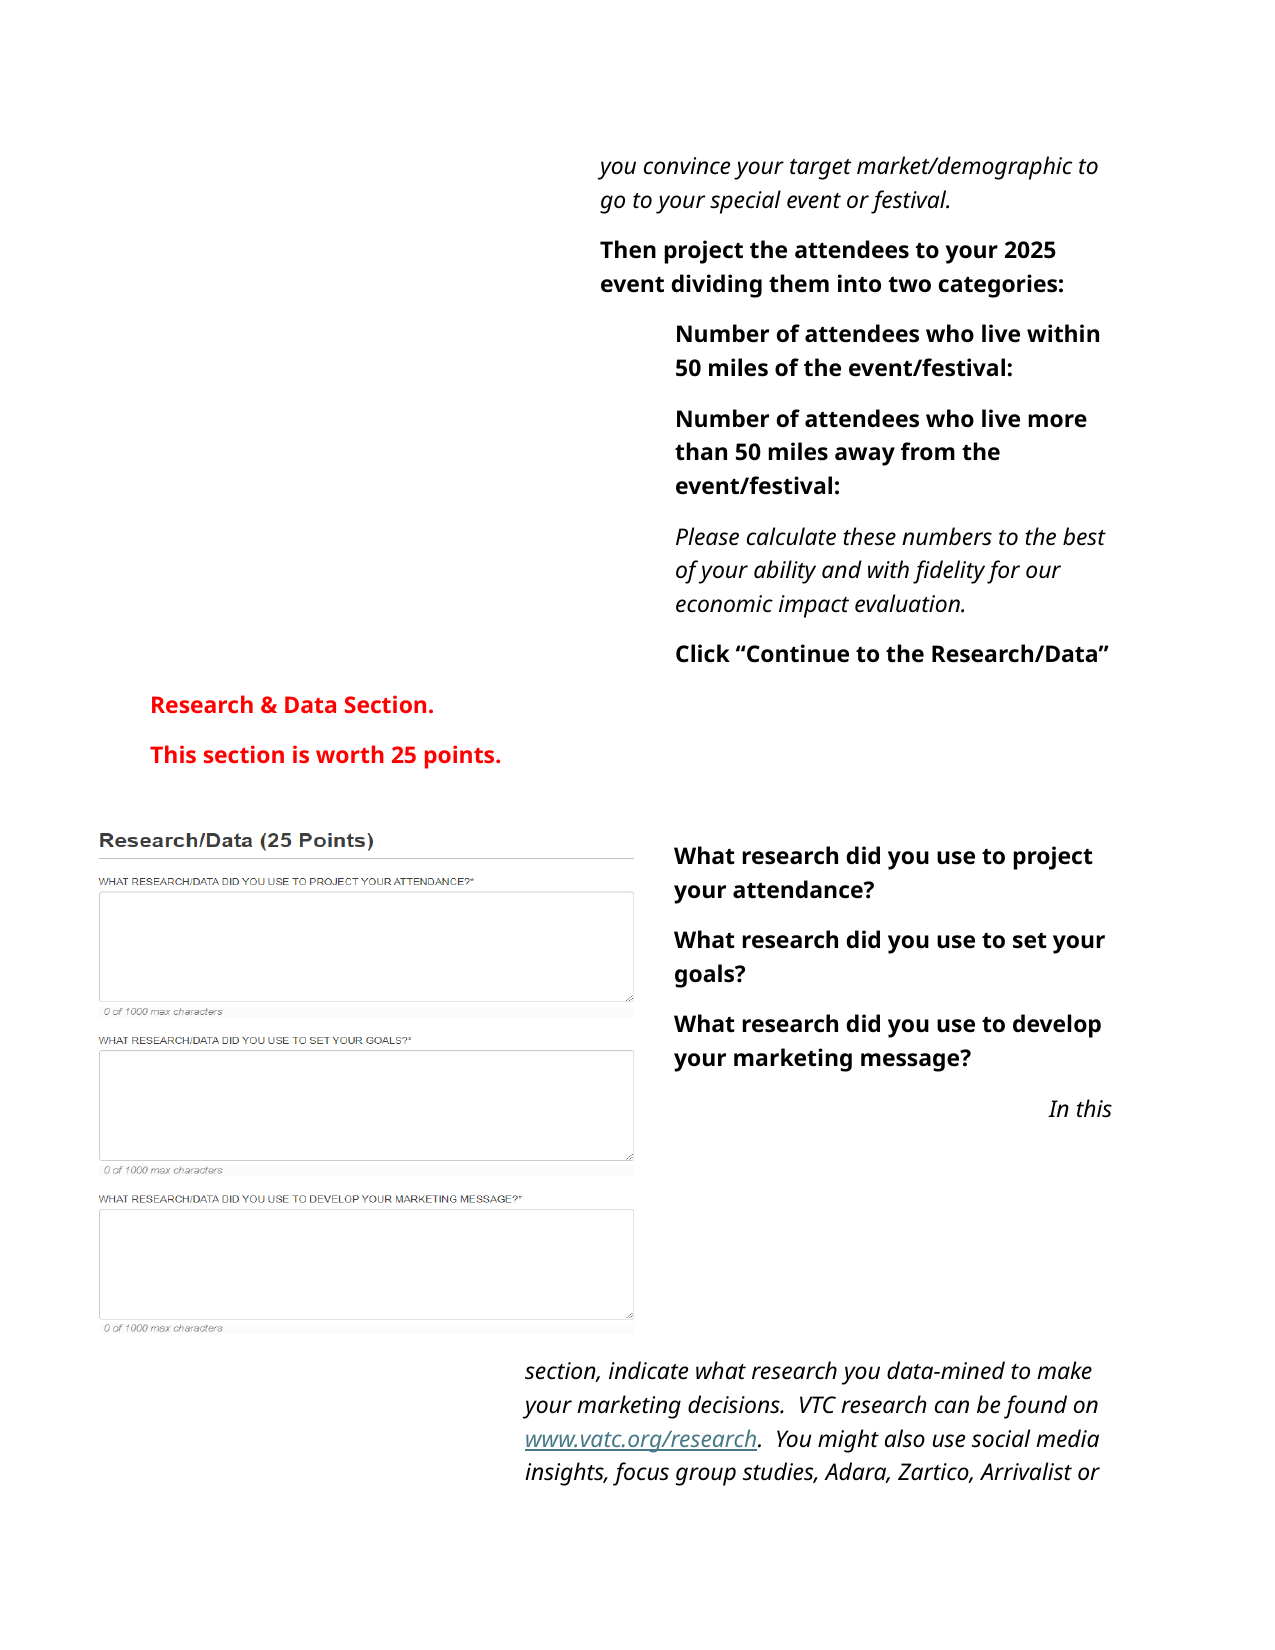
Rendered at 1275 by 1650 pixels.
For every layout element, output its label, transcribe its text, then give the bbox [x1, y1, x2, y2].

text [525, 1092, 1125, 1488]
text What research did you use to develop your marketing message? [656, 1008, 1125, 1073]
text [600, 150, 1125, 215]
text What research did you use to set your goals? [656, 924, 1125, 989]
text Please calculate these numbers to the best of your ability and with fidelity for our economic impact evaluation. [675, 520, 1125, 619]
picture [73, 827, 656, 1356]
text Number of attendees who live within 50 miles of the event/festival: [675, 318, 1125, 383]
text Research & Data Section. [150, 689, 1125, 720]
text This section is worth 25 points. [150, 739, 1125, 770]
text Number of attendees who live more than 50 miles away from the event/festival: [675, 402, 1125, 501]
text Click “Continue to the Research/Data” [600, 638, 1125, 669]
text What research did you use to project your attendance? [656, 840, 1125, 905]
text Then project the attendees to your 2025 event dividing them into two categories: [600, 234, 1125, 299]
